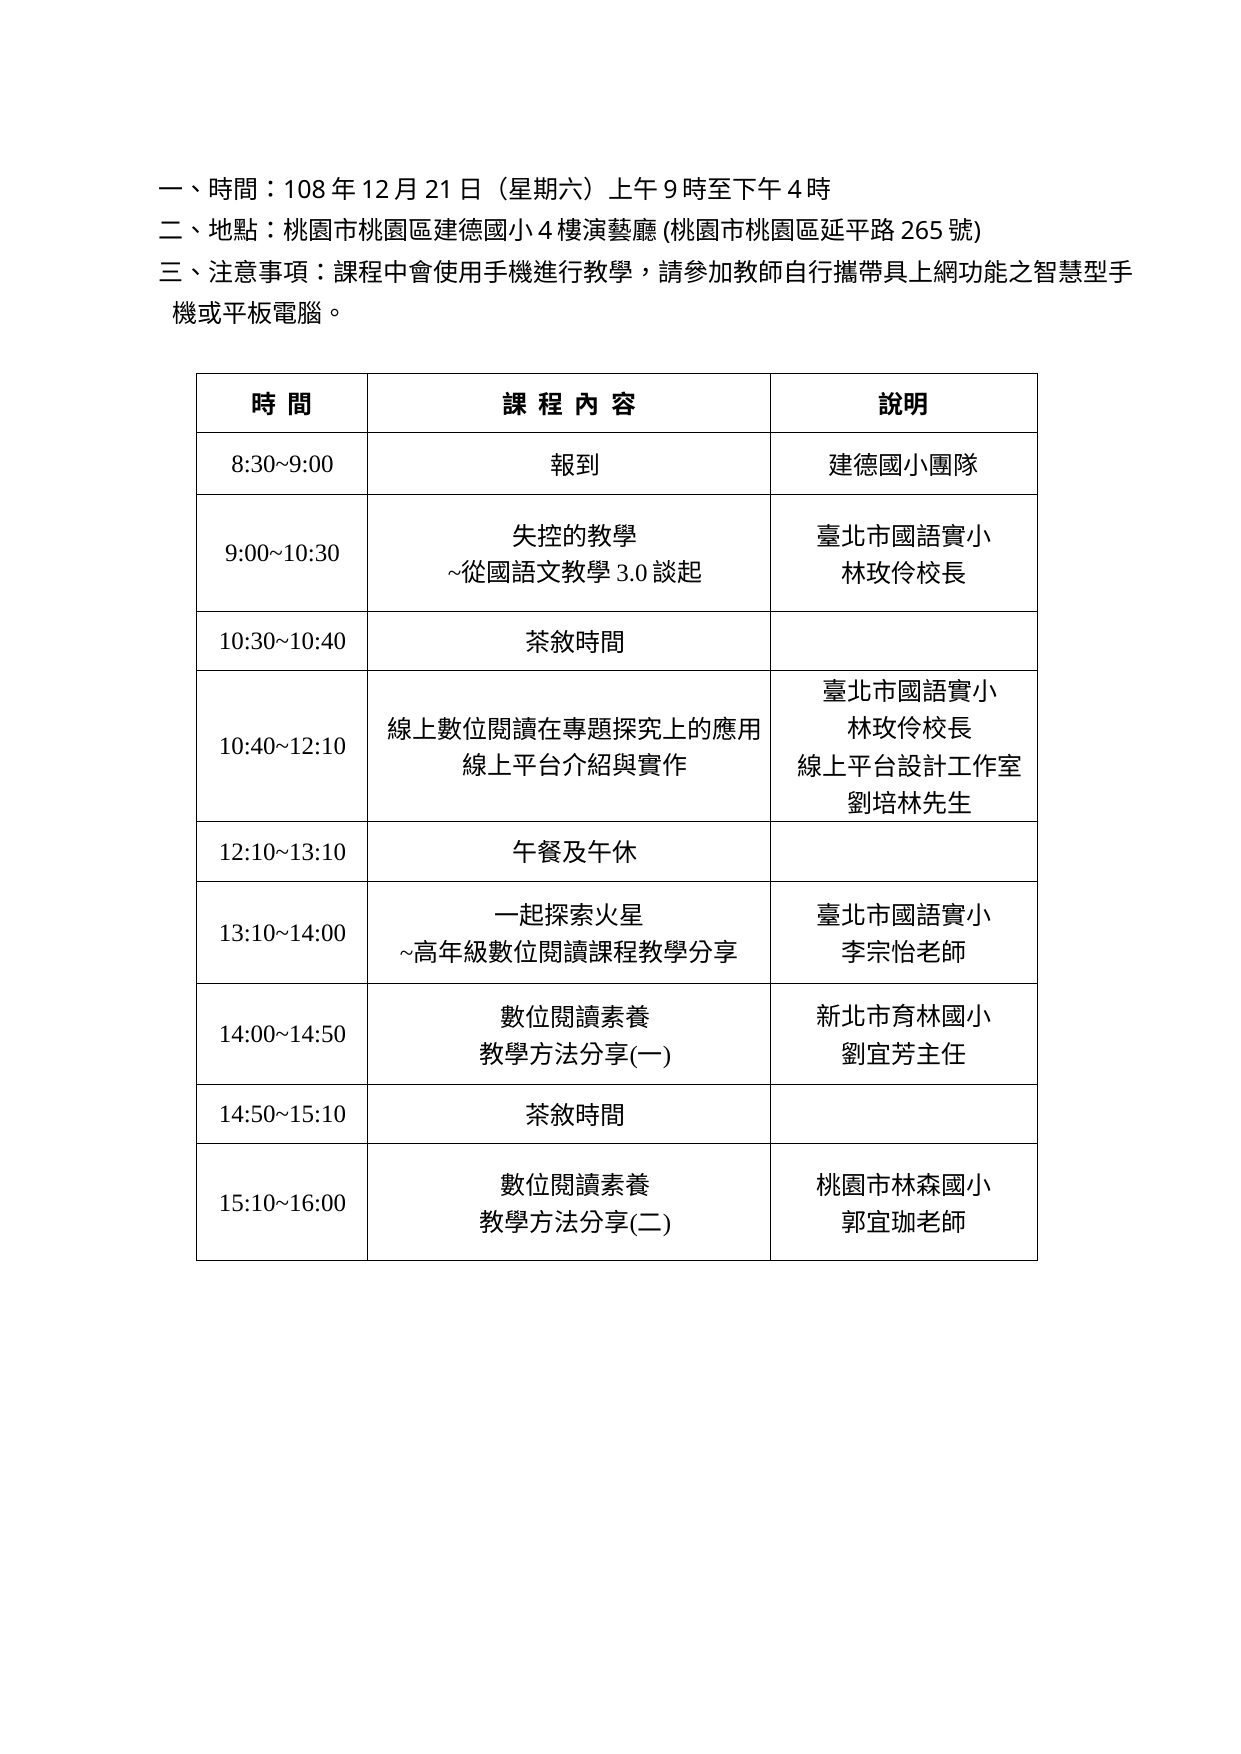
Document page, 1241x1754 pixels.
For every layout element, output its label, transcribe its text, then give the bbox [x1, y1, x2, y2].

table_cell 報到 [368, 433, 770, 494]
table_cell 新北市育林國小 劉宜芳主任 [771, 984, 1037, 1083]
table_cell 建德國小團隊 [771, 433, 1037, 494]
table_cell 失控的教學 ~從國語文教學3.0談起 [368, 495, 770, 611]
table_cell 一起探索火星 ~高年級數位閱讀課程教學分享 [368, 882, 770, 983]
table_cell 茶敘時間 [368, 1085, 770, 1143]
table_cell 臺北市國語實小 林玫伶校長 [771, 495, 1037, 611]
table_cell 14:50~15:10 [197, 1085, 367, 1143]
table_cell 12:10~13:10 [197, 822, 367, 881]
table_cell [771, 1085, 1037, 1143]
table_cell 數位閱讀素養 教學方法分享(一) [368, 984, 770, 1083]
table_cell 臺北市國語實小 林玫伶校長 線上平台設計工作室 劉培林先生 [771, 671, 1037, 821]
table_cell 桃園市林森國小 郭宜珈老師 [771, 1144, 1037, 1260]
text 三、注意事項：課程中會使用手機進行教學，請參加教師自行攜帶具上網功能之智慧型手 機或平板電腦。 [133, 248, 1137, 331]
table_header 時 間 [197, 374, 367, 432]
table_cell 10:40~12:10 [197, 671, 367, 821]
text 二、地點：桃園市桃園區建德國小4樓演藝廳 (桃園市桃園區延平路265號) [133, 206, 1137, 248]
table_cell 茶敘時間 [368, 612, 770, 669]
table_cell 線上數位閱讀在專題探究上的應用 線上平台介紹與實作 [368, 671, 770, 821]
table_cell 14:00~14:50 [197, 984, 367, 1083]
table_header 課 程 內 容 [368, 374, 770, 432]
table_cell 8:30~9:00 [197, 433, 367, 494]
table_cell 午餐及午休 [368, 822, 770, 881]
table_cell 臺北市國語實小 李宗怡老師 [771, 882, 1037, 983]
table_cell 10:30~10:40 [197, 612, 367, 669]
table_cell 9:00~10:30 [197, 495, 367, 611]
table_cell [771, 612, 1037, 669]
table_cell 數位閱讀素養 教學方法分享(二) [368, 1144, 770, 1260]
table_cell 15:10~16:00 [197, 1144, 367, 1260]
table_cell [771, 822, 1037, 881]
table_cell 13:10~14:00 [197, 882, 367, 983]
text 一、時間：108年12月21日（星期六）上午9時至下午4時 [133, 169, 1137, 206]
table_header 說明 [771, 374, 1037, 432]
